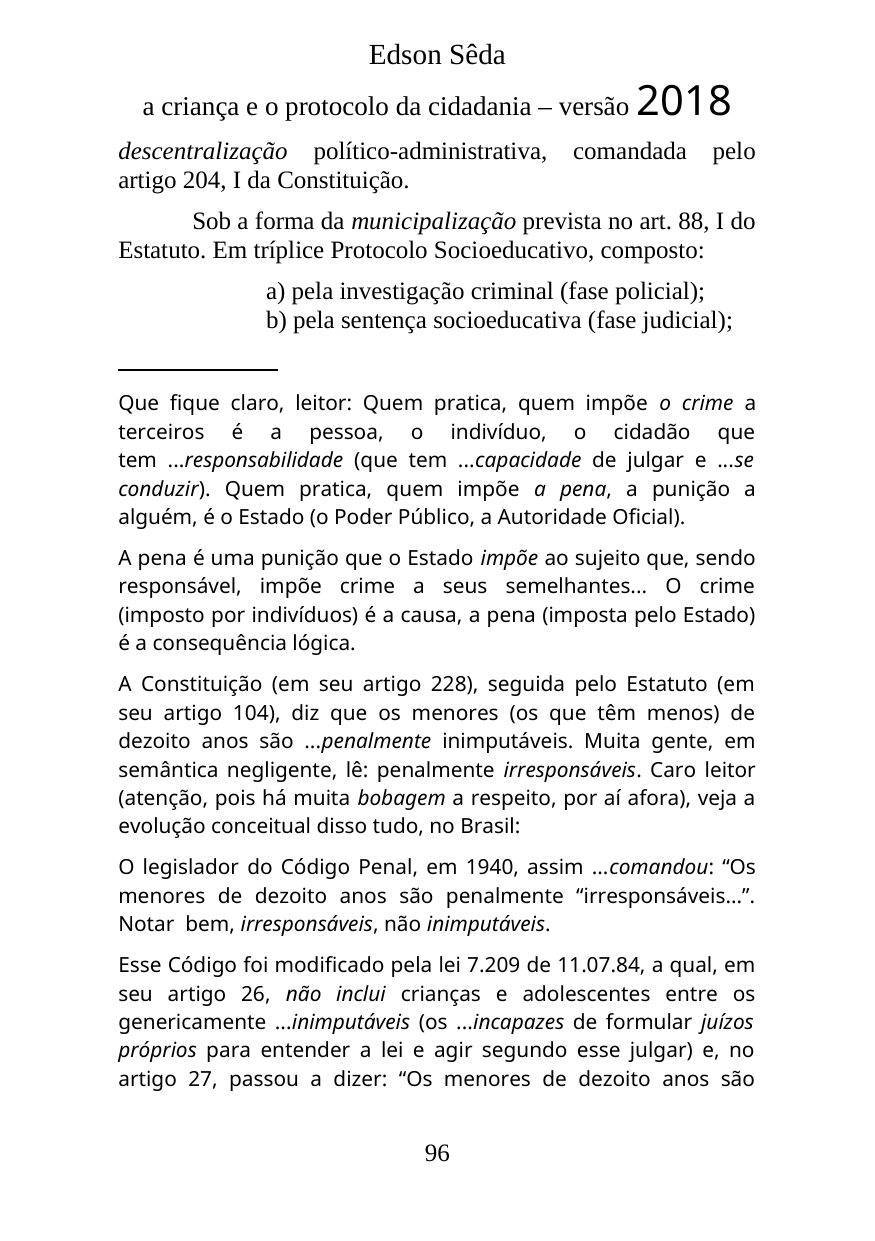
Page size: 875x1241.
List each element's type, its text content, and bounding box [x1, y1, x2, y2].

text a) pela investigação criminal (fase policial); [266, 276, 756, 305]
text Temos, portanto, que cada município deve organizar seu Protocolo Socioeducativo. Deve obedecer o princípio da descentralização político-administrativa, comandada pelo artigo 204, I da Constituição. [118, 136, 756, 194]
text Sob a forma da municipalização prevista no art. 88, I do Estatuto. Em tríplice Protocolo Socioeducativo, composto: [118, 206, 756, 264]
text b) pela sentença socioeducativa (fase judicial); [266, 305, 756, 334]
